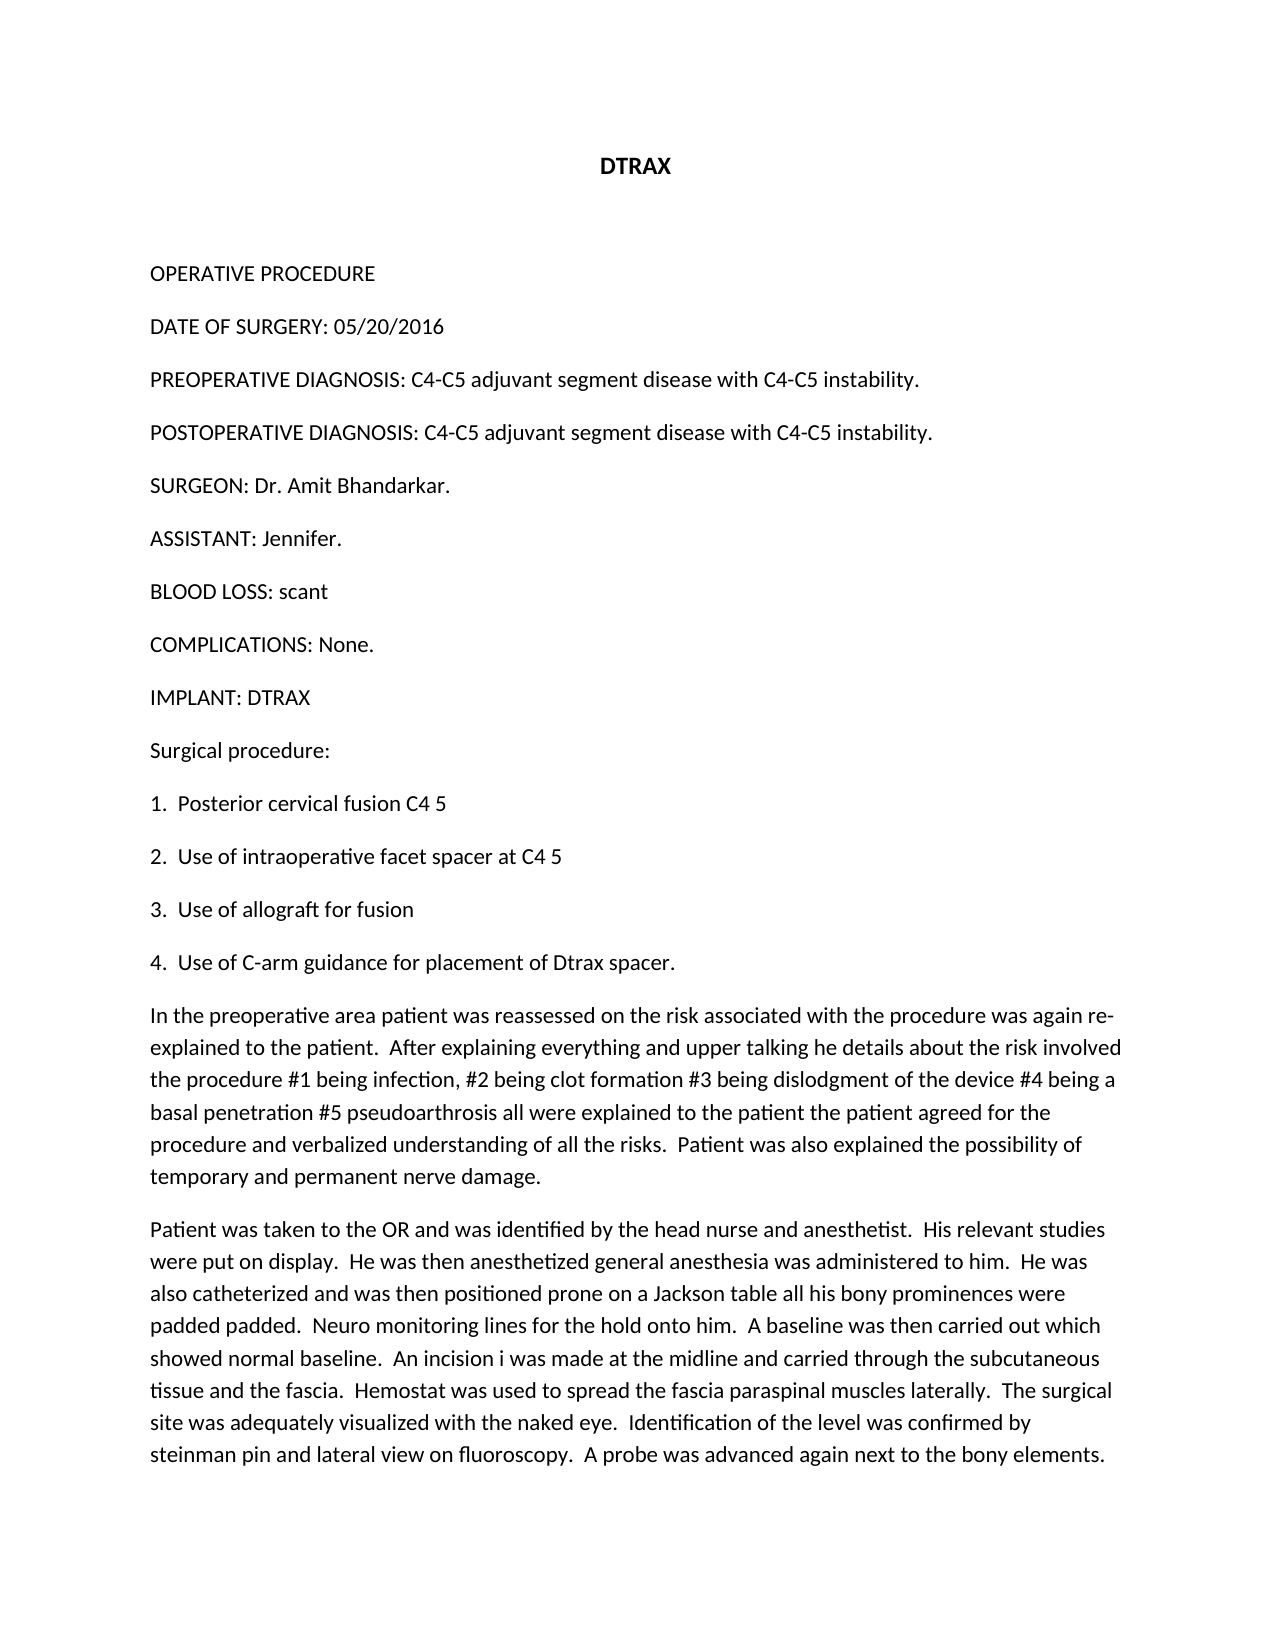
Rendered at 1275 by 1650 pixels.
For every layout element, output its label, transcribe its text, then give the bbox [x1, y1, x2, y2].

text ASSISTANT: Jennifer. [150, 524, 1125, 552]
text SURGEON: Dr. Amit Bhandarkar. [150, 471, 1125, 499]
text BLOOD LOSS: scant [150, 577, 1125, 605]
text 3. Use of allograft for fusion [150, 895, 1125, 923]
text PREOPERATIVE DIAGNOSIS: C4-C5 adjuvant segment disease with C4-C5 instability. [150, 365, 1125, 393]
text DTRAX [150, 150, 1125, 181]
text Surgical procedure: [150, 736, 1125, 764]
text IMPLANT: DTRAX [150, 683, 1125, 711]
text In the preoperative area patient was reassessed on the risk associated with the procedure was again re-explained to the patient. After explaining everything and upper talking he details about the risk involved the procedure #1 being infection, #2 being clot formation #3 being dislodgment of the device #4 being a basal penetration #5 pseudoarthrosis all were explained to the patient the patient agreed for the procedure and verbalized understanding of all the risks. Patient was also explained the possibility of temporary and permanent nerve damage. [150, 1001, 1125, 1190]
text OPERATIVE PROCEDURE [150, 259, 1125, 287]
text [150, 1215, 1125, 1468]
text 4. Use of C-arm guidance for placement of Dtrax spacer. [150, 948, 1125, 976]
text COMPLICATIONS: None. [150, 630, 1125, 658]
text DATE OF SURGERY: 05/20/2016 [150, 312, 1125, 340]
text 1. Posterior cervical fusion C4 5 [150, 789, 1125, 817]
text 2. Use of intraoperative facet spacer at C4 5 [150, 842, 1125, 870]
text POSTOPERATIVE DIAGNOSIS: C4-C5 adjuvant segment disease with C4-C5 instability. [150, 418, 1125, 446]
